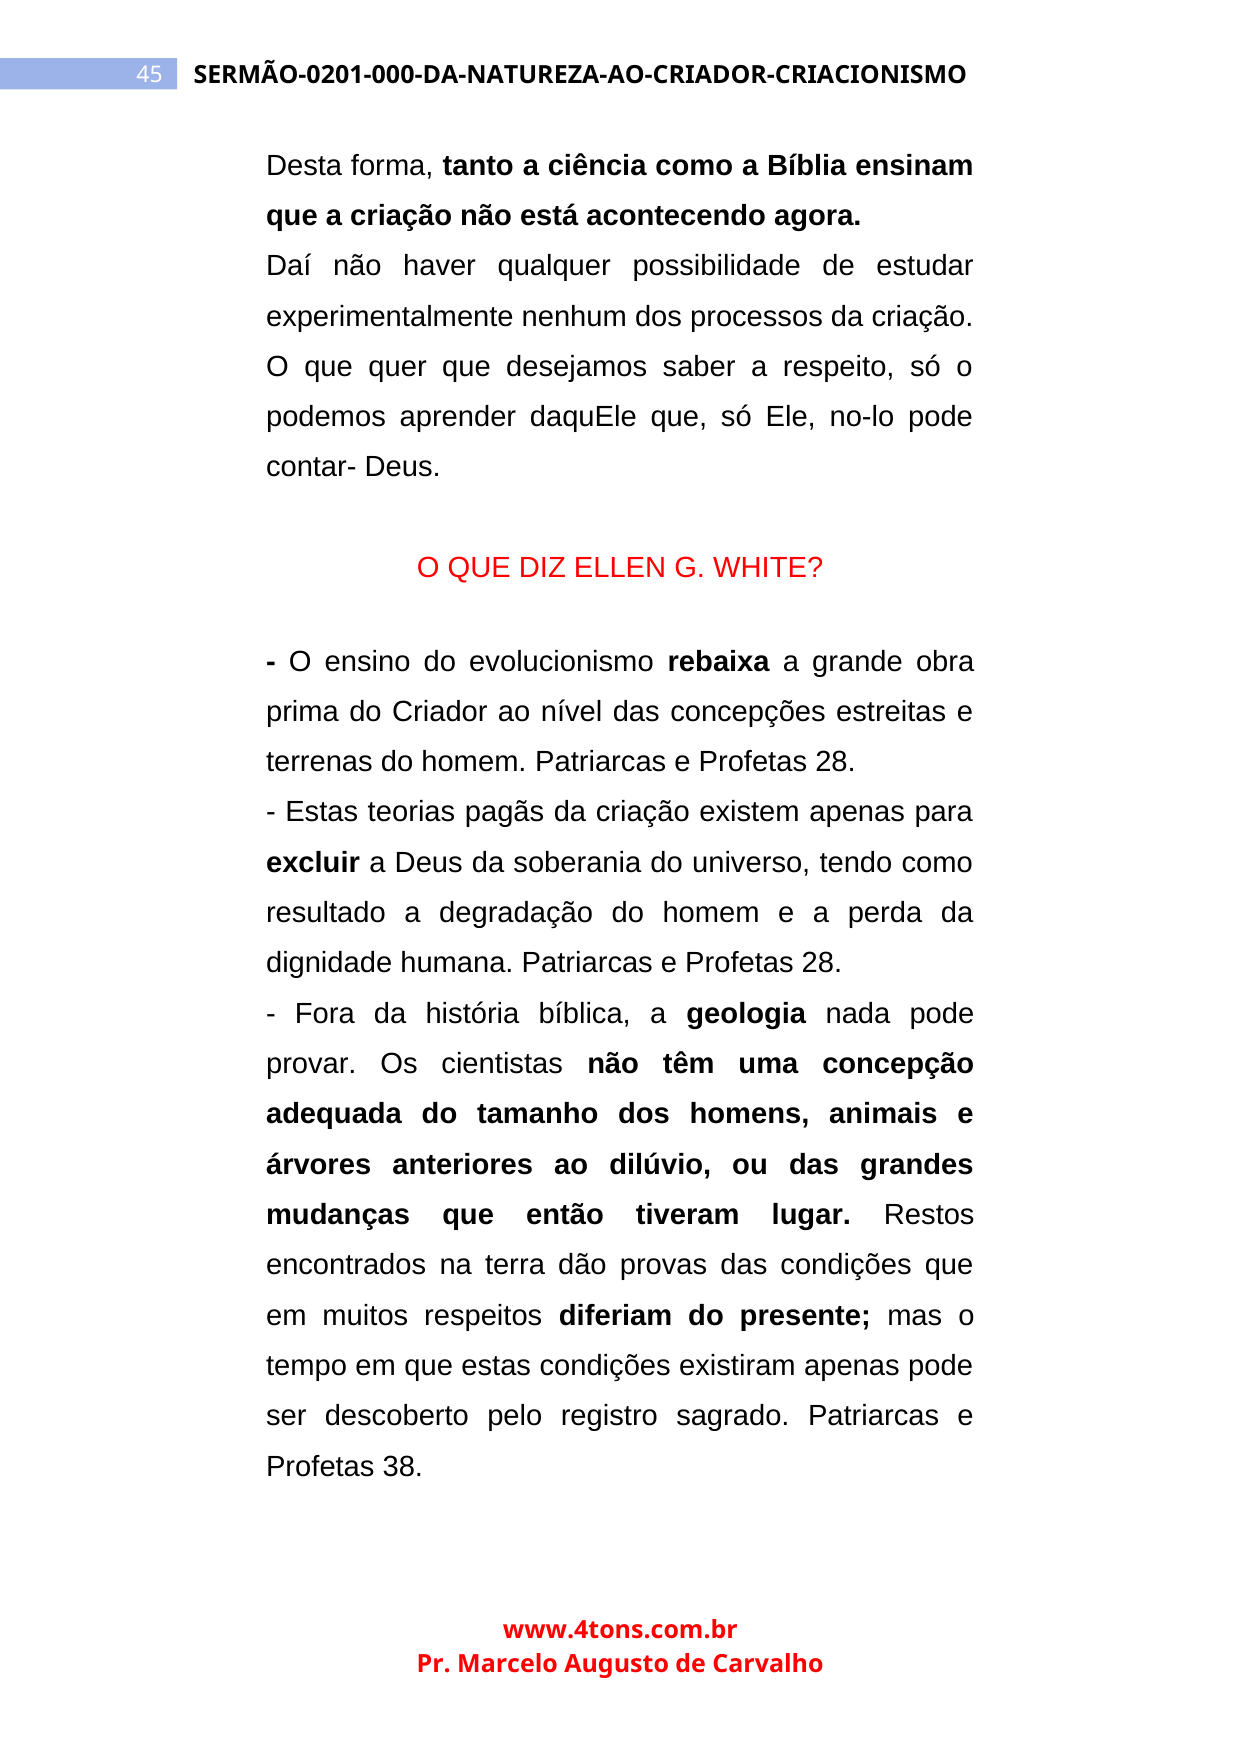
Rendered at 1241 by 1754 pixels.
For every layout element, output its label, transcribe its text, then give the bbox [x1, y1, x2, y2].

text Desta forma, tanto a ciência como a Bíblia ensinam que a criação não está acontecendo agora. [266, 148, 974, 231]
text - O ensino do evolucionismo rebaixa a grande obra prima do Criador ao nível das concepções estreitas e terrenas do homem. Patriarcas e Profetas 28. [266, 643, 974, 778]
text Daí não haver qualquer possibilidade de estudar experimentalmente nenhum dos processos da criação. O que quer que desejamos saber a respeito, só o podemos aprender daquEle que, só Ele, no-lo pode contar- Deus. [266, 248, 974, 483]
text - Estas teorias pagãs da criação existem apenas para excluir a Deus da soberania do universo, tendo como resultado a degradação do homem e a perda da dignidade humana. Patriarcas e Profetas 28. [266, 794, 974, 979]
subtitle O QUE DIZ ELLEN G. WHITE? [266, 550, 974, 584]
text - Fora da história bíblica, a geologia nada pode provar. Os cientistas não têm uma concepção adequada do tamanho dos homens, animais e árvores anteriores ao dilúvio, ou das grandes mudanças que então tiveram lugar. Restos encontrados na terra dão provas das condições que em muitos respeitos diferiam do presente; mas o tempo em que estas condições existiram apenas pode ser descoberto pelo registro sagrado. Patriarcas e Profetas 38. [266, 996, 974, 1482]
